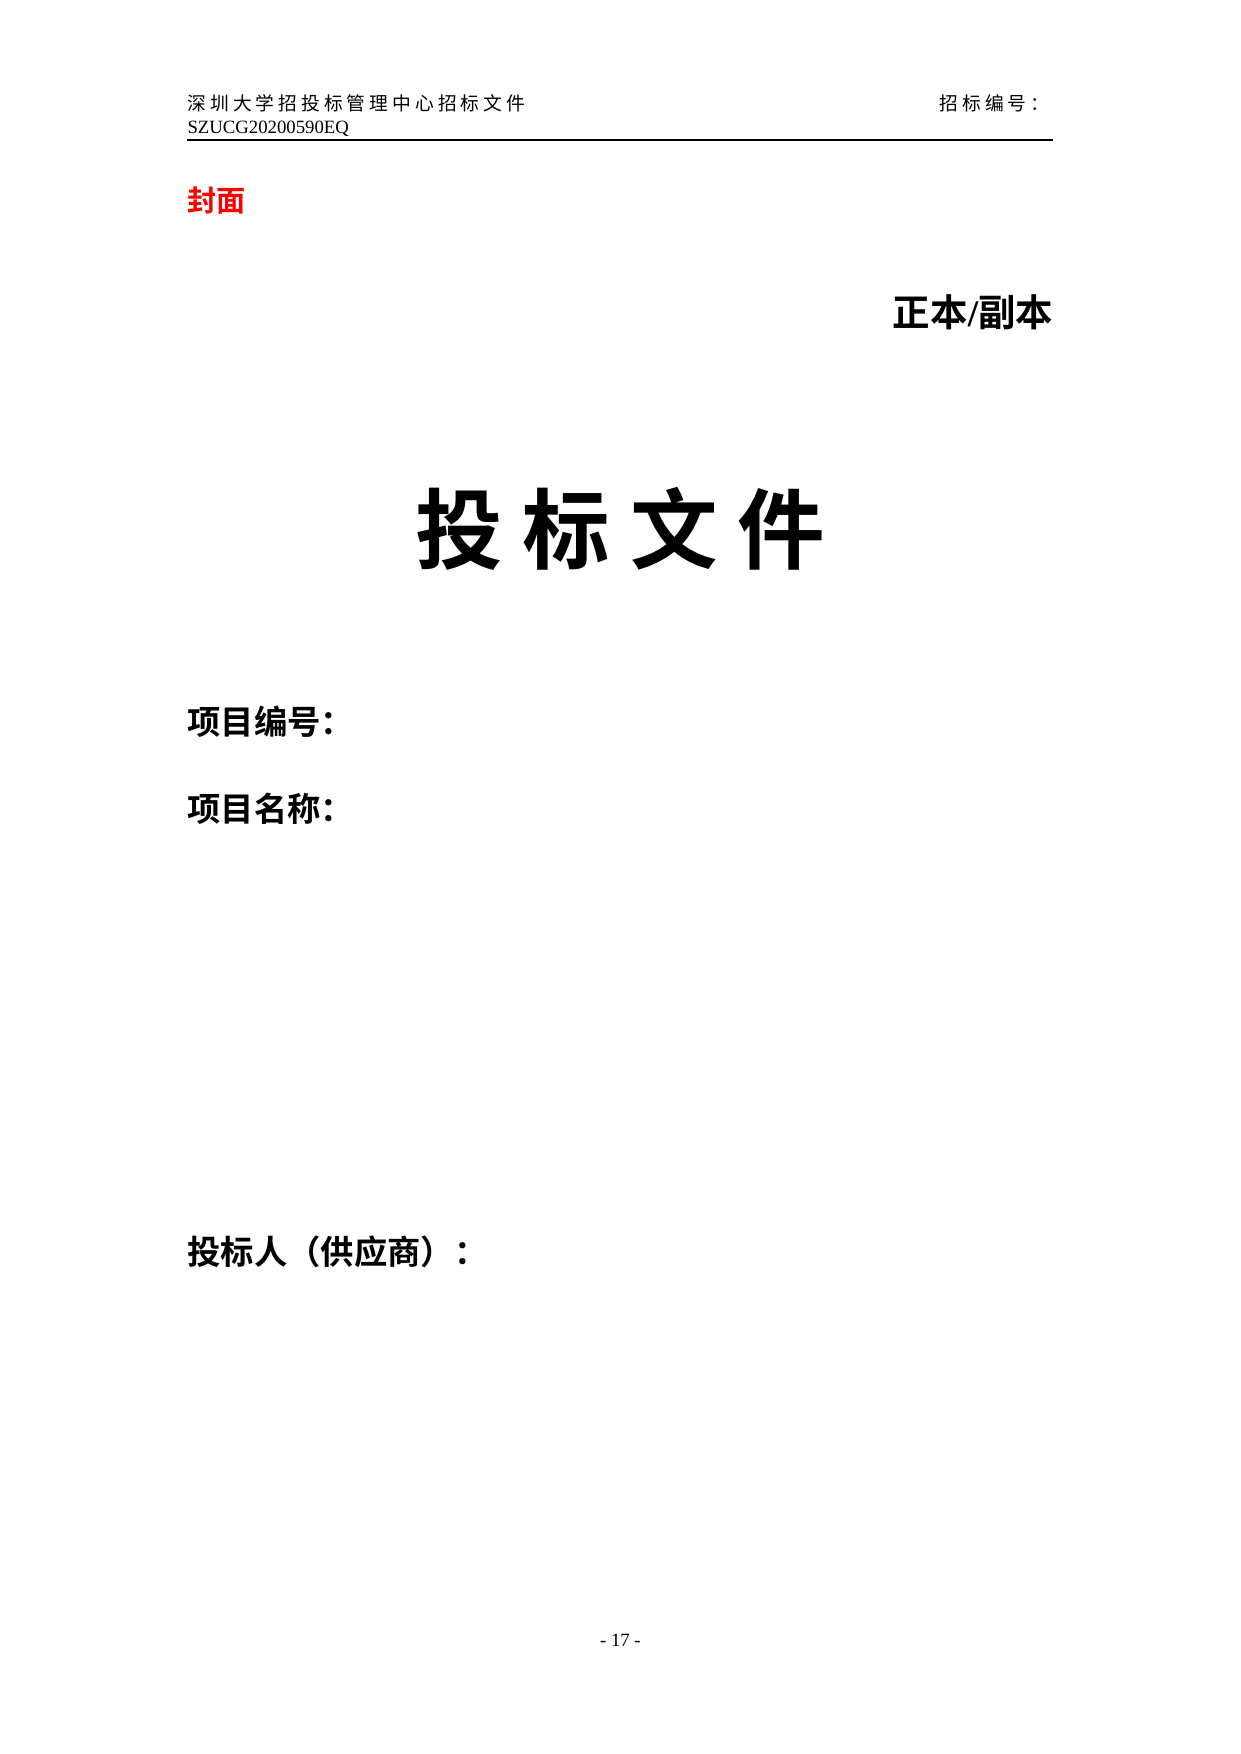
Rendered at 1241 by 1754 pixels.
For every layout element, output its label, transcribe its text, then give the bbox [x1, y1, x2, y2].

text 正本/副本 [187, 282, 1053, 337]
text 项目编号： [187, 696, 1053, 744]
text 投 标 文 件 [187, 461, 1053, 588]
text 投标人（供应商）： [187, 1226, 1053, 1274]
subtitle 封面 [187, 177, 1053, 219]
text 项目名称： [187, 782, 1053, 831]
